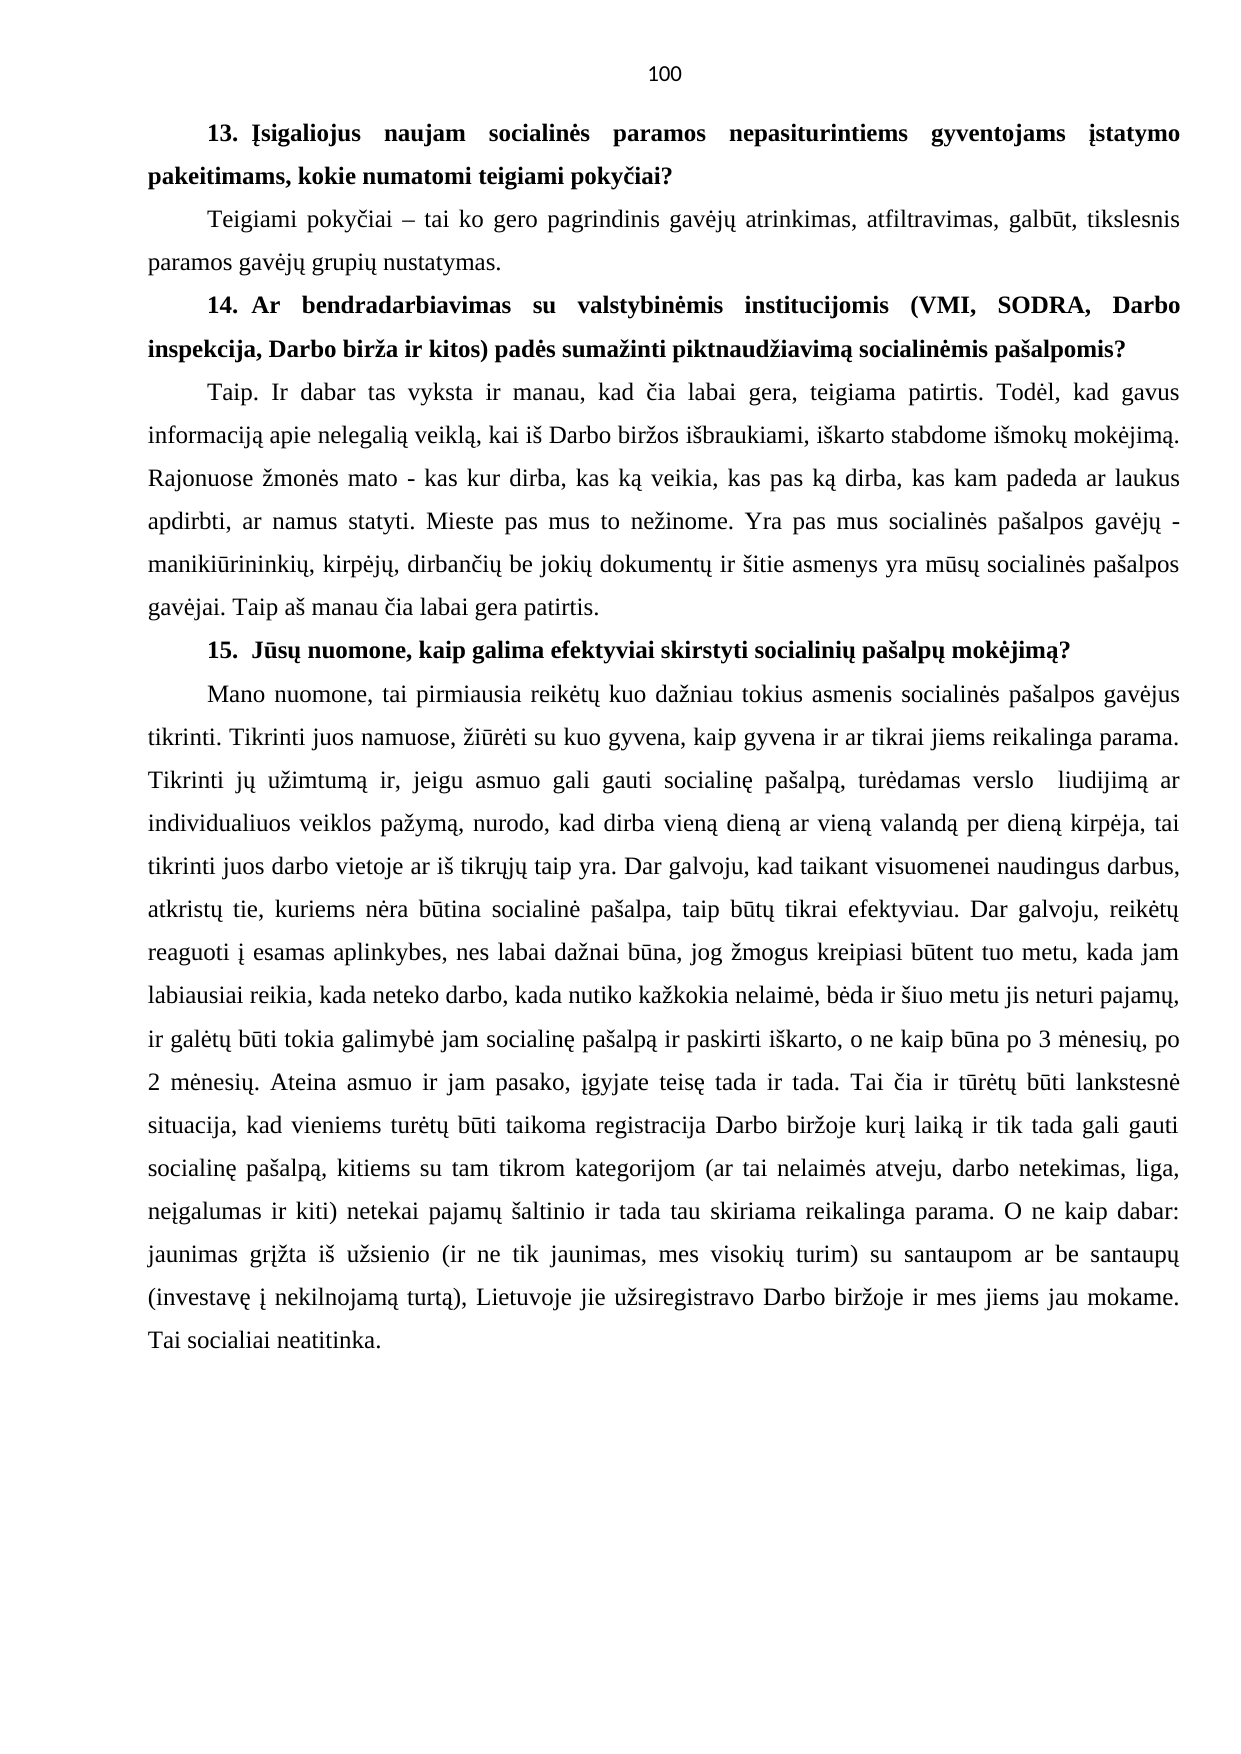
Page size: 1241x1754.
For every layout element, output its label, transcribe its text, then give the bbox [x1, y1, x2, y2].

list Teigiami pokyčiai – tai ko gero pagrindinis gavėjų atrinkimas, atfiltravimas, galbūt, tikslesnis paramos gavėjų grupių nustatymas. [148, 204, 1181, 276]
list Mano nuomone, tai pirmiausia reikėtų kuo dažniau tokius asmenis socialinės pašalpos gavėjus tikrinti. Tikrinti juos namuose, žiūrėti su kuo gyvena, kaip gyvena ir ar tikrai jiems reikalinga parama. Tikrinti jų užimtumą ir, jeigu asmuo gali gauti socialinę pašalpą, turėdamas verslo liudijimą ar individualiuos veiklos pažymą, nurodo, kad dirba vieną dieną ar vieną valandą per dieną kirpėja, tai tikrinti juos darbo vietoje ar iš tikrųjų taip yra. Dar galvoju, kad taikant visuomenei naudingus darbus, atkristų tie, kuriems nėra būtina socialinė pašalpa, taip būtų tikrai efektyviau. Dar galvoju, reikėtų reaguoti į esamas aplinkybes, nes labai dažnai būna, jog žmogus kreipiasi būtent tuo metu, kada jam labiausiai reikia, kada neteko darbo, kada nutiko kažkokia nelaimė, bėda ir šiuo metu jis neturi pajamų, ir galėtų būti tokia galimybė jam socialinę pašalpą ir paskirti iškarto, o ne kaip būna po 3 mėnesių, po 2 mėnesių. Ateina asmuo ir jam pasako, įgyjate teisę tada ir tada. Tai čia ir tūrėtų būti lankstesnė situacija, kad vieniems turėtų būti taikoma registracija Darbo biržoje kurį laiką ir tik tada gali gauti socialinę pašalpą, kitiems su tam tikrom kategorijom (ar tai nelaimės atveju, darbo netekimas, liga, neįgalumas ir kiti) netekai pajamų šaltinio ir tada tau skiriama reikalinga parama. O ne kaip dabar: jaunimas grįžta iš užsienio (ir ne tik jaunimas, mes visokių turim) su santaupom ar be santaupų (investavę į nekilnojamą turtą), Lietuvoje jie užsiregistravo Darbo biržoje ir mes jiems jau mokame. Tai socialiai neatitinka. [148, 679, 1181, 1354]
list Jūsų nuomone, kaip galima efektyviai skirstyti socialinių pašalpų mokėjimą? [148, 636, 1181, 664]
list Įsigaliojus naujam socialinės paramos nepasiturintiems gyventojams įstatymo pakeitimams, kokie numatomi teigiami pokyčiai? [148, 118, 1181, 190]
list Ar bendradarbiavimas su valstybinėmis institucijomis (VMI, SODRA, Darbo inspekcija, Darbo birža ir kitos) padės sumažinti piktnaudžiavimą socialinėmis pašalpomis? [148, 291, 1181, 362]
list Taip. Ir dabar tas vyksta ir manau, kad čia labai gera, teigiama patirtis. Todėl, kad gavus informaciją apie nelegalią veiklą, kai iš Darbo biržos išbraukiami, iškarto stabdome išmokų mokėjimą. Rajonuose žmonės mato - kas kur dirba, kas ką veikia, kas pas ką dirba, kas kam padeda ar laukus apdirbti, ar namus statyti. Mieste pas mus to nežinome. Yra pas mus socialinės pašalpos gavėjų - manikiūrininkių, kirpėjų, dirbančių be jokių dokumentų ir šitie asmenys yra mūsų socialinės pašalpos gavėjai. Taip aš manau čia labai gera patirtis. [148, 377, 1181, 621]
